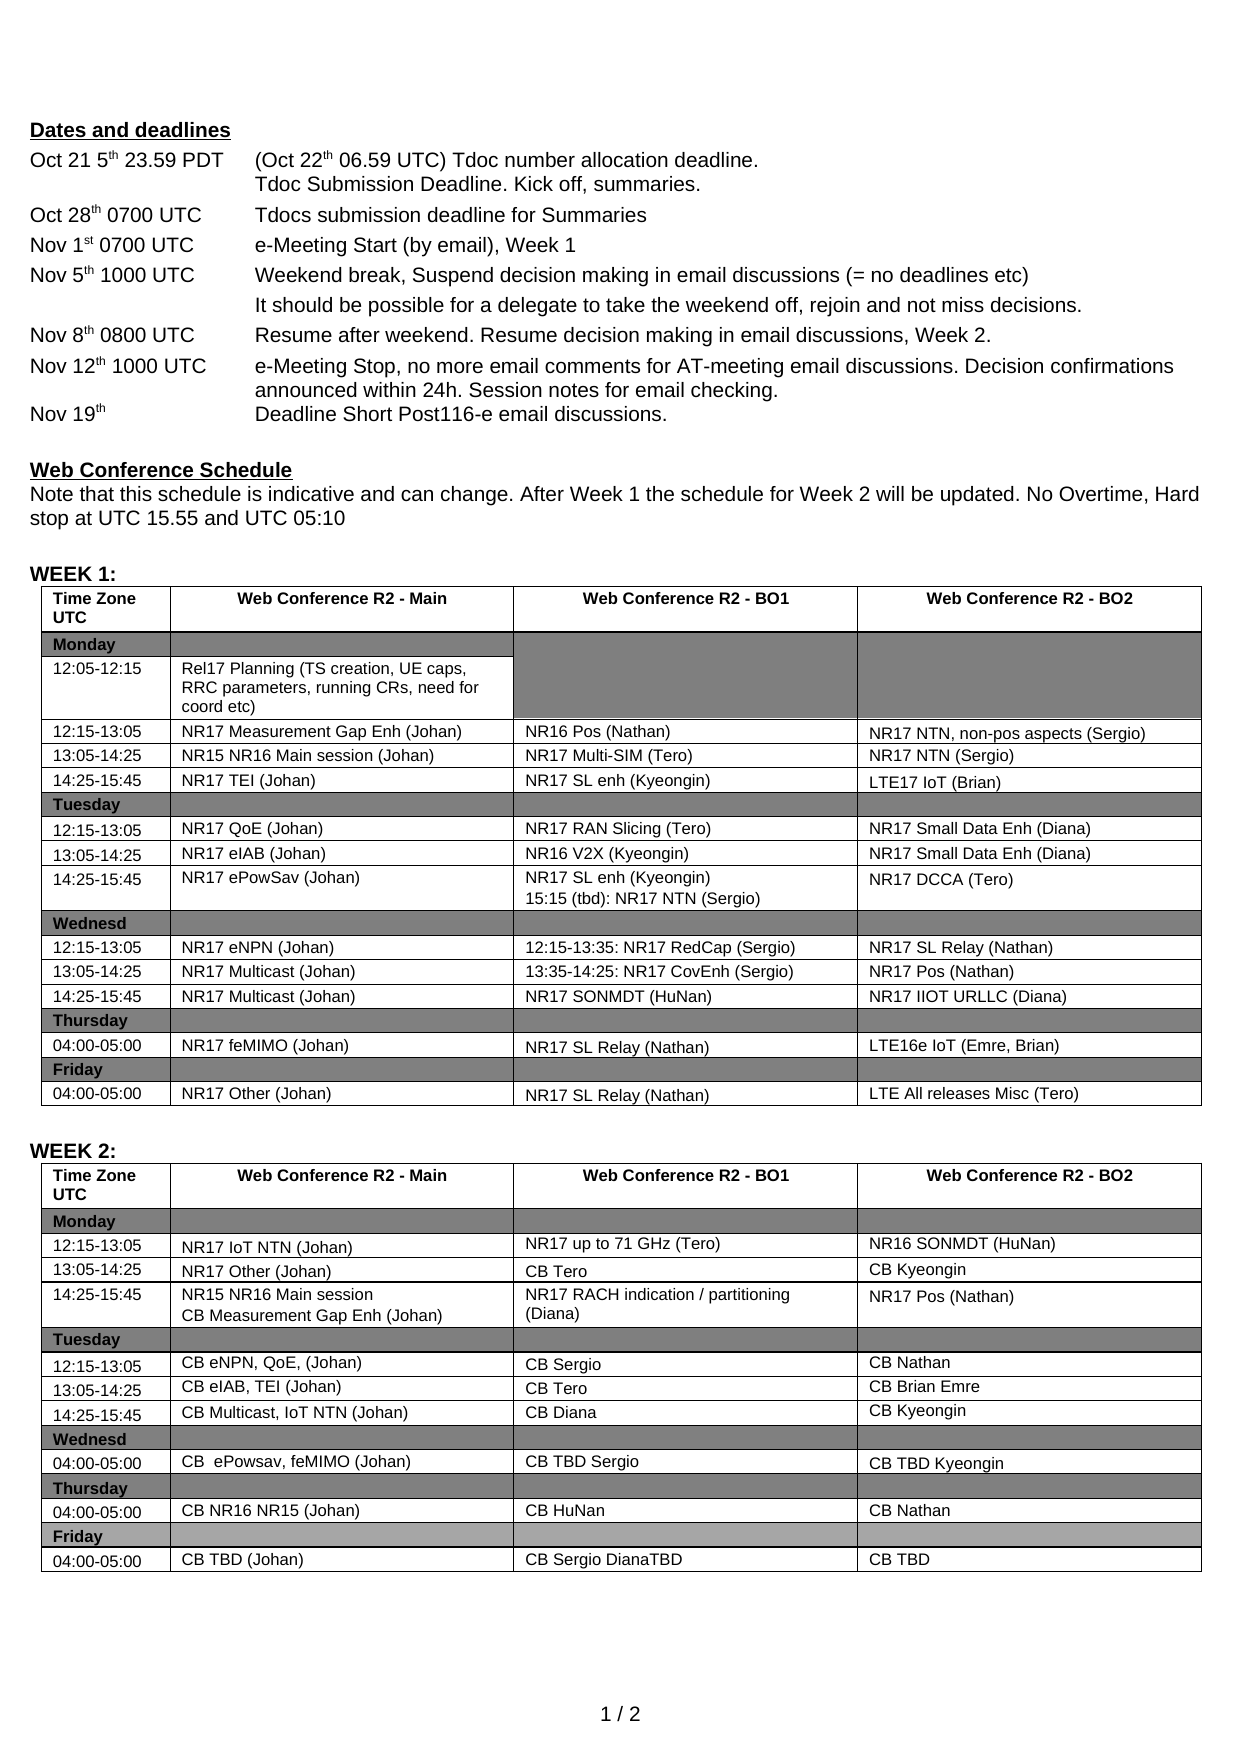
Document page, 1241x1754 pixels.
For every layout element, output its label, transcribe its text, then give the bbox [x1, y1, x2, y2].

table_cell Wednesd [42, 911, 170, 935]
table_cell NR16 Pos (Nathan) [514, 720, 857, 743]
table_cell 14:25-15:45 [42, 866, 170, 910]
table_cell [171, 633, 513, 656]
table_cell [514, 1474, 857, 1498]
table_cell CB eIAB, TEI (Johan) [171, 1377, 513, 1400]
table_cell 12:15-13:35: NR17 RedCap (Sergio) [514, 936, 857, 959]
table_cell NR17 RAN Slicing (Tero) [514, 817, 857, 840]
table_cell [171, 1058, 513, 1081]
table_cell [171, 1009, 513, 1032]
table_cell 13:35-14:25: NR17 CovEnh (Sergio) [514, 960, 857, 983]
table_cell 04:00-05:00 [42, 1548, 170, 1571]
table_cell 12:15-13:05 [42, 817, 170, 840]
table_cell NR17 feMIMO (Johan) [171, 1033, 513, 1057]
title It should be possible for a delegate to take the weekend off, rejoin and not miss decisions. [29, 293, 1211, 317]
text Nov 19th Deadline Short Post116-e email discussions. [29, 401, 1211, 425]
table_cell CB Nathan [858, 1353, 1201, 1376]
table_cell Thursday [42, 1009, 170, 1032]
title Nov 8th 0800 UTC Resume after weekend. Resume decision making in email discussions, Week 2. [29, 323, 1211, 347]
table_cell CB NR16 NR15 (Johan) [171, 1499, 513, 1522]
text Web Conference Schedule [29, 458, 1211, 482]
table_cell CB Multicast, IoT NTN (Johan) [171, 1401, 513, 1424]
table_cell Monday [42, 1209, 170, 1233]
table_header Web Conference R2 - BO2 [858, 587, 1201, 631]
text WEEK 1: [29, 562, 1211, 586]
table_cell [858, 1523, 1201, 1546]
table_cell [858, 911, 1201, 935]
table_cell [171, 1426, 513, 1449]
table_cell NR17 RACH indication / partitioning (Diana) [514, 1283, 857, 1327]
table_header Web Conference R2 - BO1 [514, 1164, 857, 1208]
table_cell NR17 IIOT URLLC (Diana) [858, 985, 1201, 1008]
table_cell CB Sergio DianaTBD [514, 1548, 857, 1571]
table_cell [171, 1209, 513, 1233]
table_cell [171, 793, 513, 816]
table_cell NR17 SL Relay (Nathan) [514, 1033, 857, 1057]
title Oct 28th 0700 UTC Tdocs submission deadline for Summaries [29, 202, 1211, 226]
table_cell Wednesd [42, 1426, 170, 1449]
table_cell CB Diana [514, 1401, 857, 1424]
table_cell [514, 1009, 857, 1032]
table_cell CB Sergio [514, 1353, 857, 1376]
table_cell 14:25-15:45 [42, 768, 170, 792]
table_cell [514, 793, 857, 816]
table_cell [171, 1328, 513, 1351]
table_cell NR17 Pos (Nathan) [858, 960, 1201, 983]
table_cell CB TBD (Johan) [171, 1548, 513, 1571]
table_cell NR17 Small Data Enh (Diana) [858, 817, 1201, 840]
table_cell NR17 SL enh (Kyeongin) [514, 768, 857, 792]
table_cell [858, 1328, 1201, 1351]
table_cell NR17 up to 71 GHz (Tero) [514, 1234, 857, 1257]
table_cell 12:15-13:05 [42, 720, 170, 743]
table_cell LTE17 IoT (Brian) [858, 768, 1201, 792]
table_cell CB Nathan [858, 1499, 1201, 1522]
table_cell NR15 NR16 Main session CB Measurement Gap Enh (Johan) [171, 1283, 513, 1327]
title Oct 21 5th 23.59 PDT (Oct 22th 06.59 UTC) Tdoc number allocation deadline. Tdoc Submission Deadline. Kick off, summaries. [29, 148, 1211, 196]
table_cell 13:05-14:25 [42, 1377, 170, 1400]
table_cell CB HuNan [514, 1499, 857, 1522]
table_cell Tuesday [42, 793, 170, 816]
table_cell NR17 Multi-SIM (Tero) [514, 744, 857, 767]
table_cell [171, 911, 513, 935]
table_cell [858, 633, 1201, 718]
table_cell [858, 793, 1201, 816]
table_header Web Conference R2 - Main [171, 1164, 513, 1208]
table_cell [514, 911, 857, 935]
table_cell NR15 NR16 Main session (Johan) [171, 744, 513, 767]
table_cell CB Brian Emre [858, 1377, 1201, 1400]
table_cell 04:00-05:00 [42, 1082, 170, 1105]
table_cell [514, 1328, 857, 1351]
table_cell NR17 NTN, non-pos aspects (Sergio) [858, 720, 1201, 743]
table_cell NR17 Pos (Nathan) [858, 1283, 1201, 1327]
table_cell 12:05-12:15 [42, 657, 170, 718]
table_cell NR17 Measurement Gap Enh (Johan) [171, 720, 513, 743]
table_cell NR17 QoE (Johan) [171, 817, 513, 840]
table_cell [171, 1474, 513, 1498]
table_cell NR17 Other (Johan) [171, 1082, 513, 1105]
table_cell CB TBD [858, 1548, 1201, 1571]
table_cell 14:25-15:45 [42, 1401, 170, 1424]
table_cell 13:05-14:25 [42, 1258, 170, 1281]
table_cell Rel17 Planning (TS creation, UE caps, RRC parameters, running CRs, need for coord etc) [171, 657, 513, 718]
table_header Web Conference R2 - BO2 [858, 1164, 1201, 1208]
table_cell Monday [42, 633, 170, 656]
table_cell CB Kyeongin [858, 1258, 1201, 1281]
table_cell CB Kyeongin [858, 1401, 1201, 1424]
title Nov 1st 0700 UTC e-Meeting Start (by email), Week 1 [29, 233, 1211, 257]
table_cell CB TBD Sergio [514, 1450, 857, 1473]
table_header Web Conference R2 - Main [171, 587, 513, 631]
table_cell 13:05-14:25 [42, 744, 170, 767]
table_cell 14:25-15:45 [42, 985, 170, 1008]
table_cell Friday [42, 1058, 170, 1081]
table_cell CB TBD Kyeongin [858, 1450, 1201, 1473]
table_cell NR16 V2X (Kyeongin) [514, 841, 857, 865]
table_cell NR17 TEI (Johan) [171, 768, 513, 792]
table_cell LTE16e IoT (Emre, Brian) [858, 1033, 1201, 1057]
table_cell [514, 1058, 857, 1081]
title Nov 5th 1000 UTC Weekend break, Suspend decision making in email discussions (= no deadlines etc) [29, 263, 1211, 287]
table_cell CB eNPN, QoE, (Johan) [171, 1353, 513, 1376]
table_cell [858, 1426, 1201, 1449]
table_cell [514, 633, 857, 718]
table_cell Thursday [42, 1474, 170, 1498]
table_cell [858, 1009, 1201, 1032]
table_header Time Zone UTC [42, 1164, 170, 1208]
table_cell NR17 Other (Johan) [171, 1258, 513, 1281]
table_cell 12:15-13:05 [42, 1353, 170, 1376]
table_cell 04:00-05:00 [42, 1450, 170, 1473]
table_cell NR17 ePowSav (Johan) [171, 866, 513, 910]
table_cell 14:25-15:45 [42, 1283, 170, 1327]
table_cell NR17 Multicast (Johan) [171, 985, 513, 1008]
table_cell 12:15-13:05 [42, 936, 170, 959]
table_cell NR17 SL Relay (Nathan) [514, 1082, 857, 1105]
table_header Time Zone UTC [42, 587, 170, 631]
table_header Web Conference R2 - BO1 [514, 587, 857, 631]
title Nov 12th 1000 UTC e-Meeting Stop, no more email comments for AT-meeting email discussions. Decision confirmations announced within 24h. Session notes for email checking. [29, 353, 1211, 401]
table_cell 13:05-14:25 [42, 960, 170, 983]
table_cell [858, 1474, 1201, 1498]
text Note that this schedule is indicative and can change. After Week 1 the schedule for Week 2 will be updated. No Overtime, Hard stop at UTC 15.55 and UTC 05:10 [29, 482, 1211, 529]
table_cell CB Tero [514, 1258, 857, 1281]
table_cell CB ePowsav, feMIMO (Johan) [171, 1450, 513, 1473]
table_cell [514, 1523, 857, 1546]
table_cell NR17 SONMDT (HuNan) [514, 985, 857, 1008]
table_cell NR17 SL Relay (Nathan) [858, 936, 1201, 959]
table_cell NR17 eNPN (Johan) [171, 936, 513, 959]
table_cell [514, 1209, 857, 1233]
table_cell NR17 Multicast (Johan) [171, 960, 513, 983]
table_cell 04:00-05:00 [42, 1033, 170, 1057]
table_cell Tuesday [42, 1328, 170, 1351]
text Dates and deadlines [29, 118, 1211, 142]
table_cell NR17 IoT NTN (Johan) [171, 1234, 513, 1257]
table_cell [858, 1058, 1201, 1081]
table_cell NR17 DCCA (Tero) [858, 866, 1201, 910]
table_cell NR17 SL enh (Kyeongin) 15:15 (tbd): NR17 NTN (Sergio) [514, 866, 857, 910]
table_cell [171, 1523, 513, 1546]
table_cell Friday [42, 1523, 170, 1546]
table_cell LTE All releases Misc (Tero) [858, 1082, 1201, 1105]
table_cell 12:15-13:05 [42, 1234, 170, 1257]
text WEEK 2: [29, 1139, 1211, 1163]
table_cell NR17 eIAB (Johan) [171, 841, 513, 865]
table_cell 13:05-14:25 [42, 841, 170, 865]
table_cell NR16 SONMDT (HuNan) [858, 1234, 1201, 1257]
table_cell [514, 1426, 857, 1449]
table_cell NR17 NTN (Sergio) [858, 744, 1201, 767]
table_cell CB Tero [514, 1377, 857, 1400]
table_cell [858, 1209, 1201, 1233]
table_cell 04:00-05:00 [42, 1499, 170, 1522]
table_cell NR17 Small Data Enh (Diana) [858, 841, 1201, 865]
